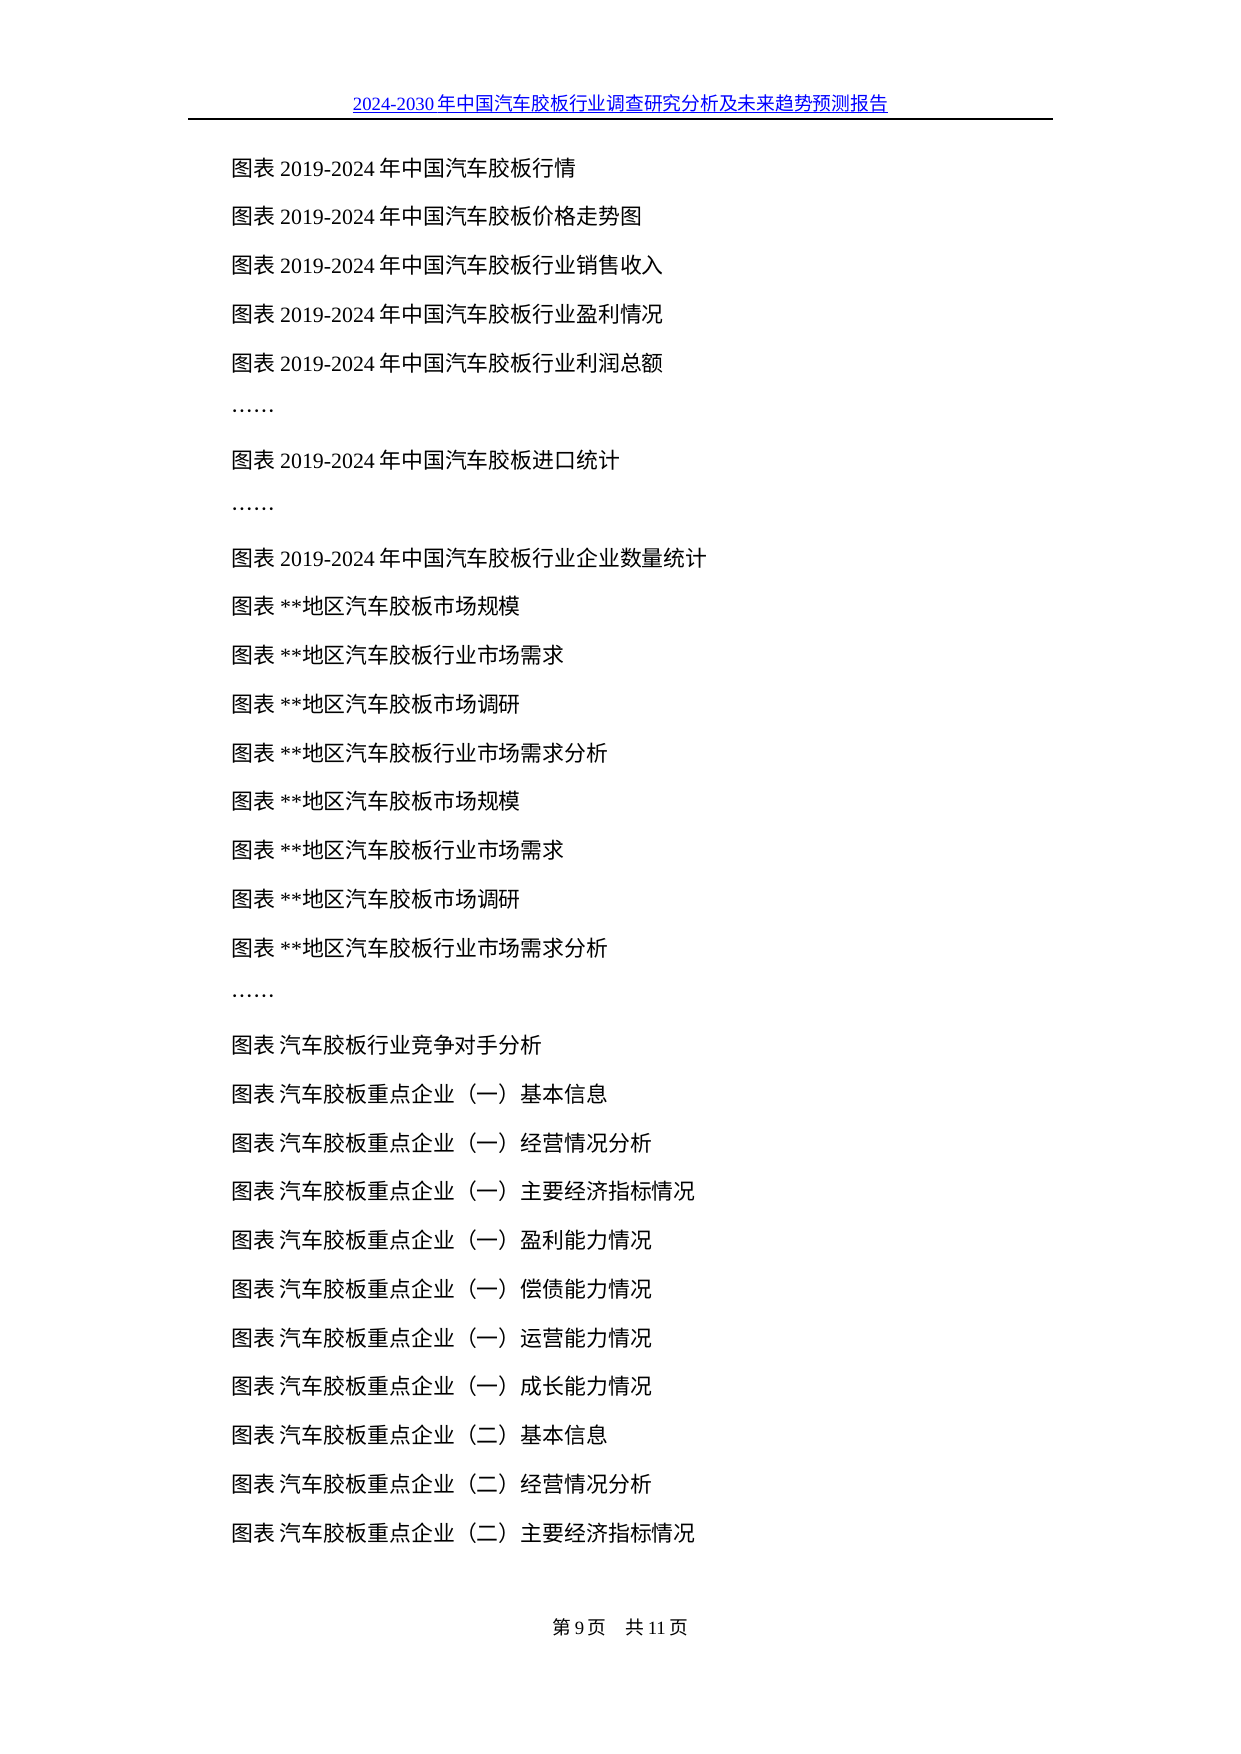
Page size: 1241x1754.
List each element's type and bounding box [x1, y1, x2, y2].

text [187, 150, 1053, 1548]
